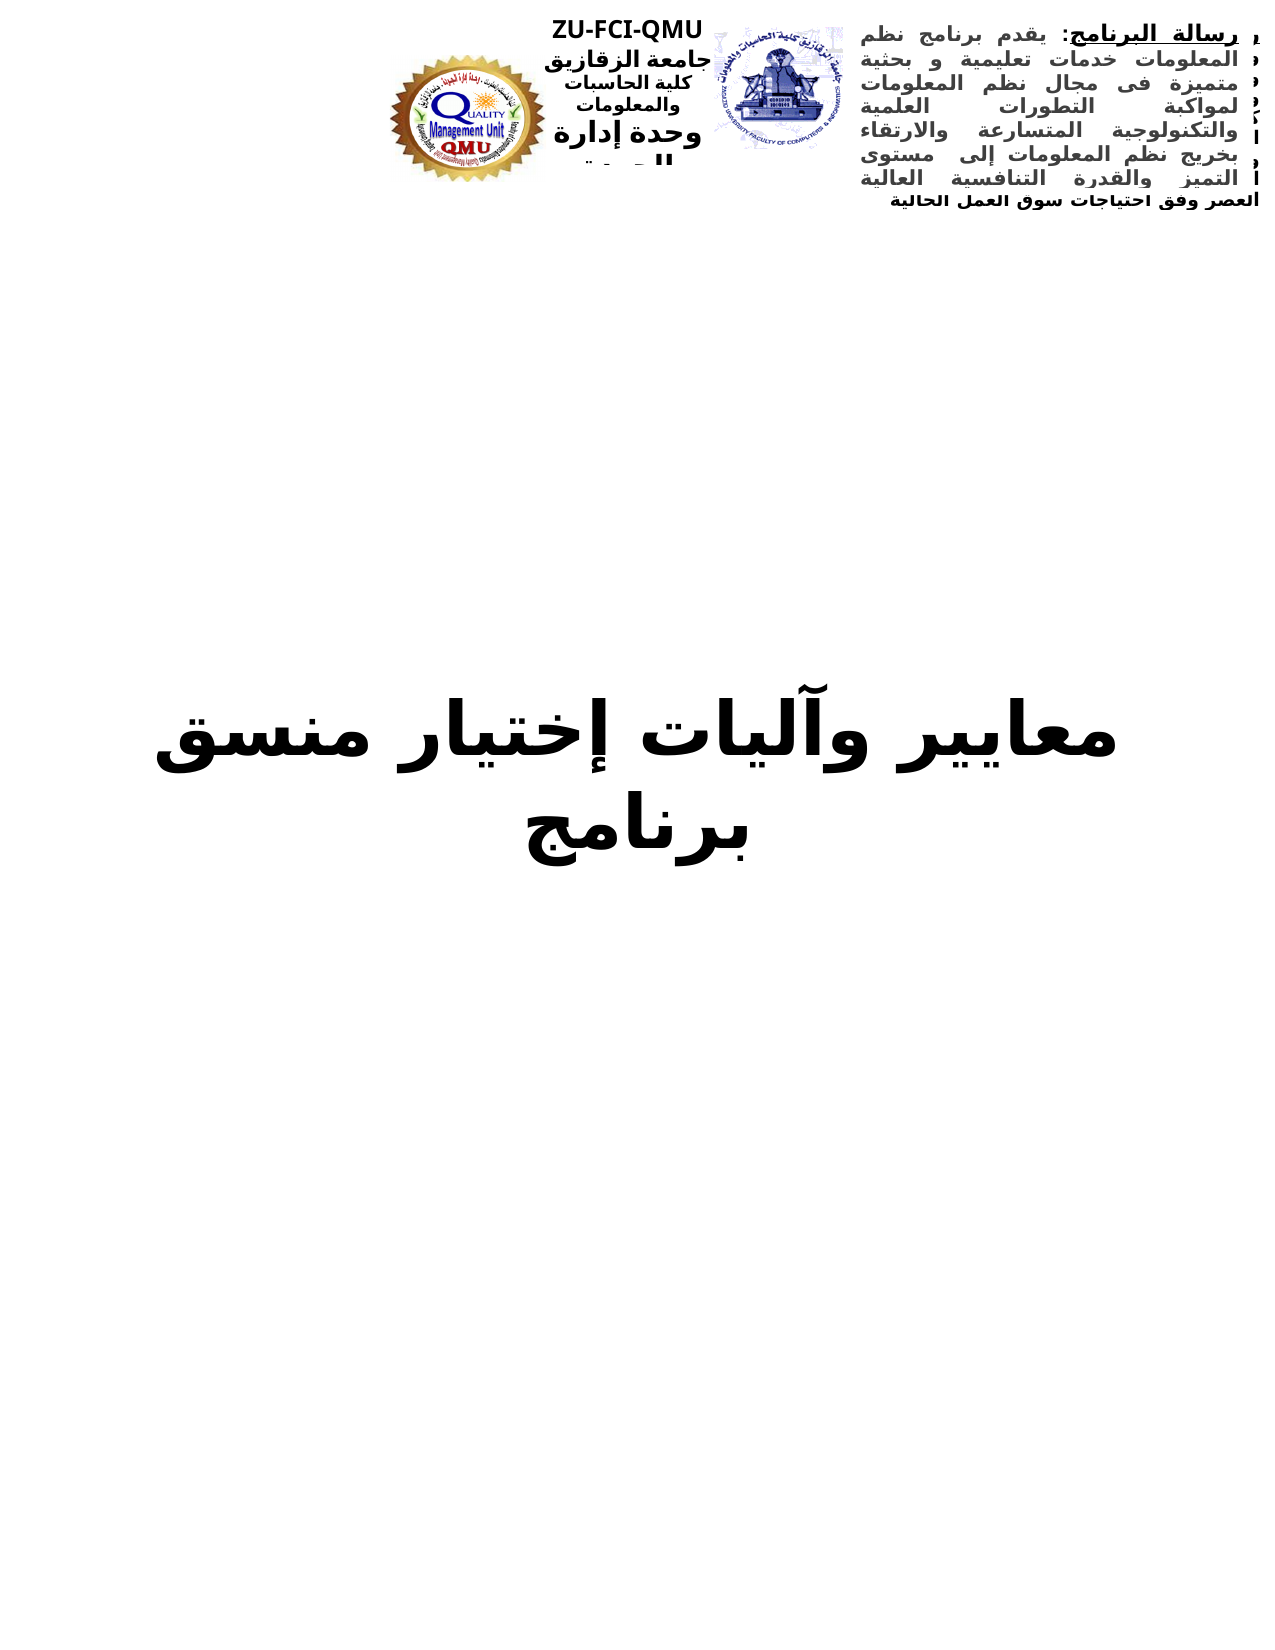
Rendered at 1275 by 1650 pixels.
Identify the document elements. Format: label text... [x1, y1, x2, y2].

picture [714, 27, 843, 149]
picture [389, 55, 547, 182]
text معايير وآليات إختيار منسق [150, 685, 1125, 773]
text برنامج [150, 779, 1125, 866]
